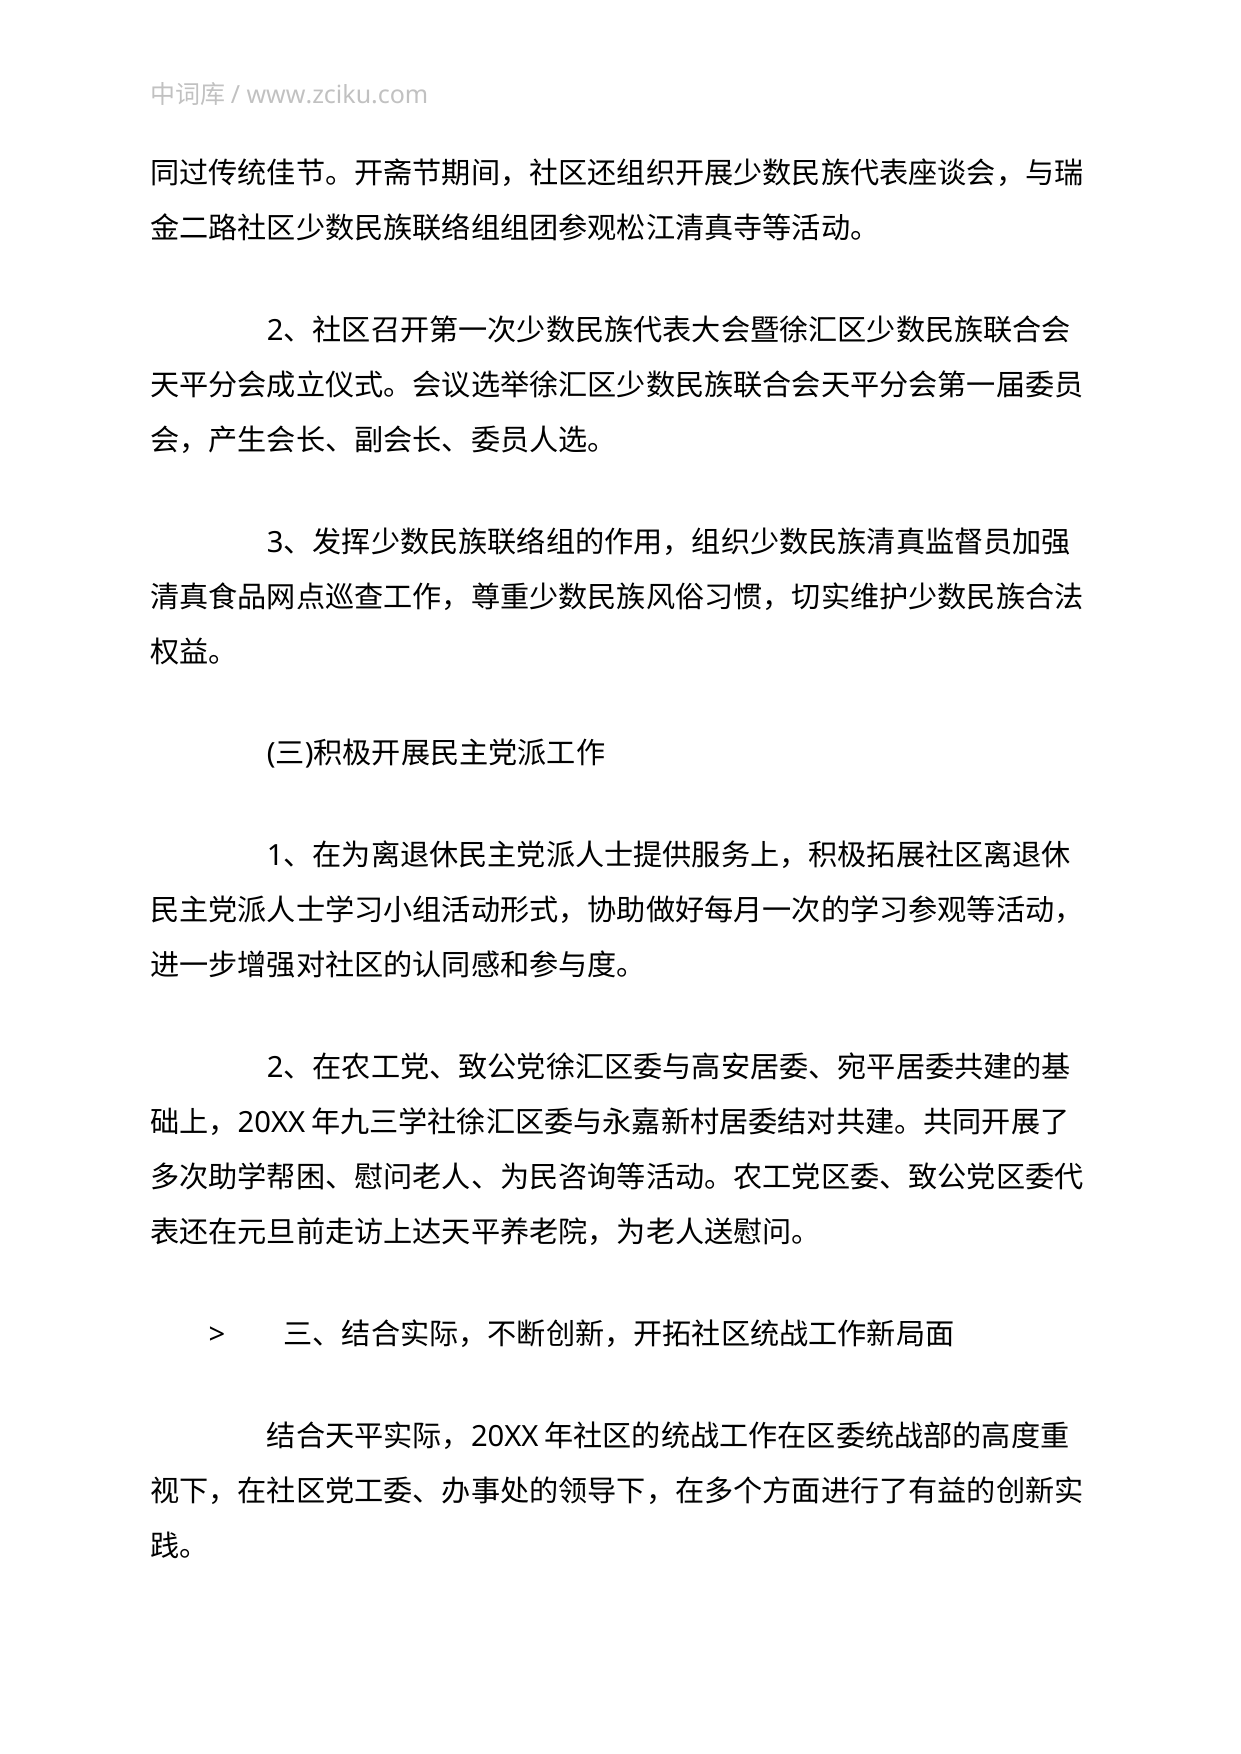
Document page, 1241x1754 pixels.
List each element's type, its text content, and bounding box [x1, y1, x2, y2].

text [150, 150, 1090, 247]
text 1、在为离退休民主党派人士提供服务上，积极拓展社区离退休民主党派人士学习小组活动形式，协助做好每月一次的学习参观等活动，进一步增强对社区的认同感和参与度。 [150, 832, 1090, 984]
text > 三、结合实际，不断创新，开拓社区统战工作新局面 [150, 1310, 1090, 1353]
text (三)积极开展民主党派工作 [150, 730, 1090, 772]
text 2、社区召开第一次少数民族代表大会暨徐汇区少数民族联合会天平分会成立仪式。会议选举徐汇区少数民族联合会天平分会第一届委员会，产生会长、副会长、委员人选。 [150, 307, 1090, 459]
text 结合天平实际，20XX年社区的统战工作在区委统战部的高度重视下，在社区党工委、办事处的领导下，在多个方面进行了有益的创新实践。 [150, 1412, 1090, 1564]
text 2、在农工党、致公党徐汇区委与高安居委、宛平居委共建的基础上，20XX年九三学社徐汇区委与永嘉新村居委结对共建。共同开展了多次助学帮困、慰问老人、为民咨询等活动。农工党区委、致公党区委代表还在元旦前走访上达天平养老院，为老人送慰问。 [150, 1044, 1090, 1251]
text 3、发挥少数民族联络组的作用，组织少数民族清真监督员加强清真食品网点巡查工作，尊重少数民族风俗习惯，切实维护少数民族合法权益。 [150, 518, 1090, 671]
